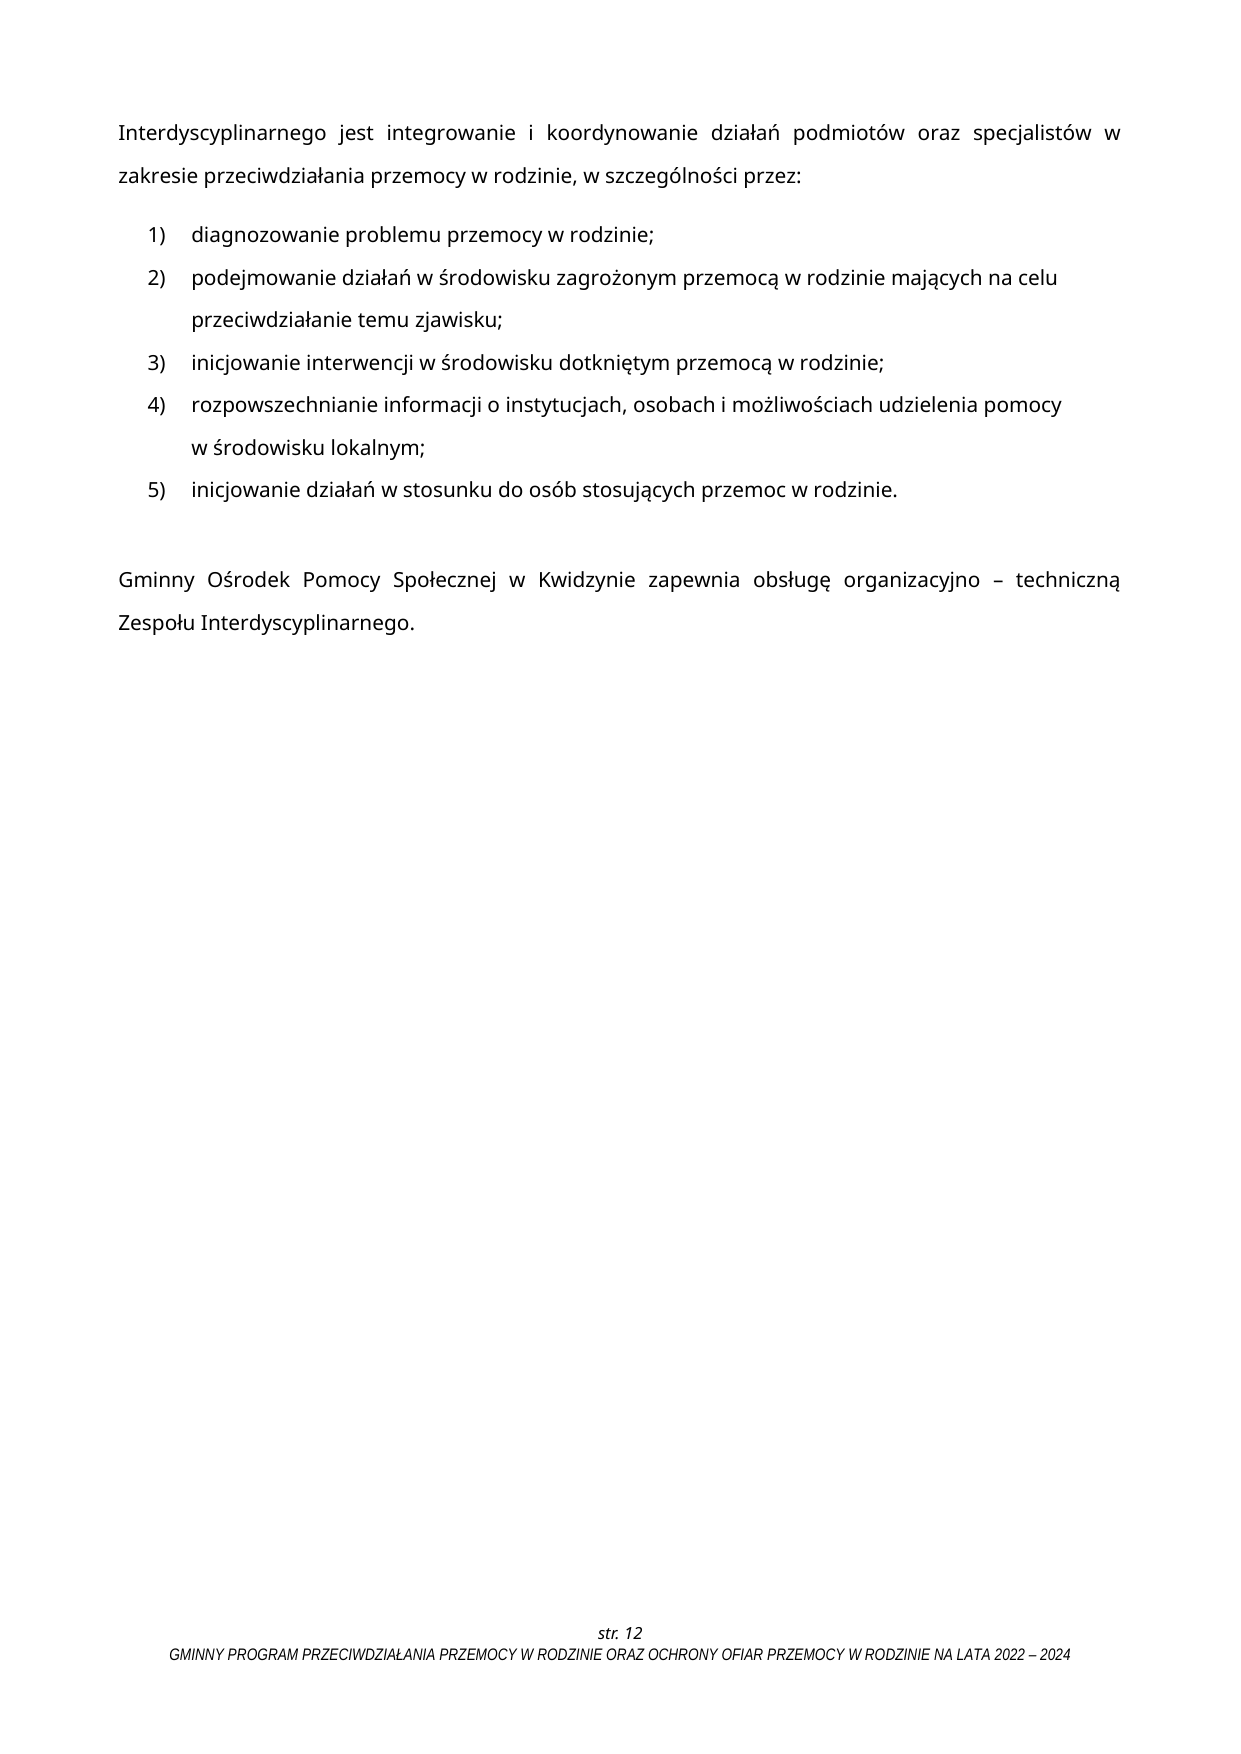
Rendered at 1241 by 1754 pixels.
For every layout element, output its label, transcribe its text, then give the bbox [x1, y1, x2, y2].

list inicjowanie działań w stosunku do osób stosujących przemoc w rodzinie. [147, 476, 1122, 504]
list diagnozowanie problemu przemocy w rodzinie; [147, 220, 1122, 248]
list podejmowanie działań w środowisku zagrożonym przemocą w rodzinie mających na celu przeciwdziałanie temu zjawisku; [147, 263, 1122, 334]
list inicjowanie interwencji w środowisku dotkniętym przemocą w rodzinie; [147, 348, 1122, 376]
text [118, 118, 1122, 189]
text Gminny Ośrodek Pomocy Społecznej w Kwidzynie zapewnia obsługę organizacyjno – techniczną Zespołu Interdyscyplinarnego. [118, 566, 1122, 637]
list rozpowszechnianie informacji o instytucjach, osobach i możliwościach udzielenia pomocy w środowisku lokalnym; [147, 390, 1122, 461]
